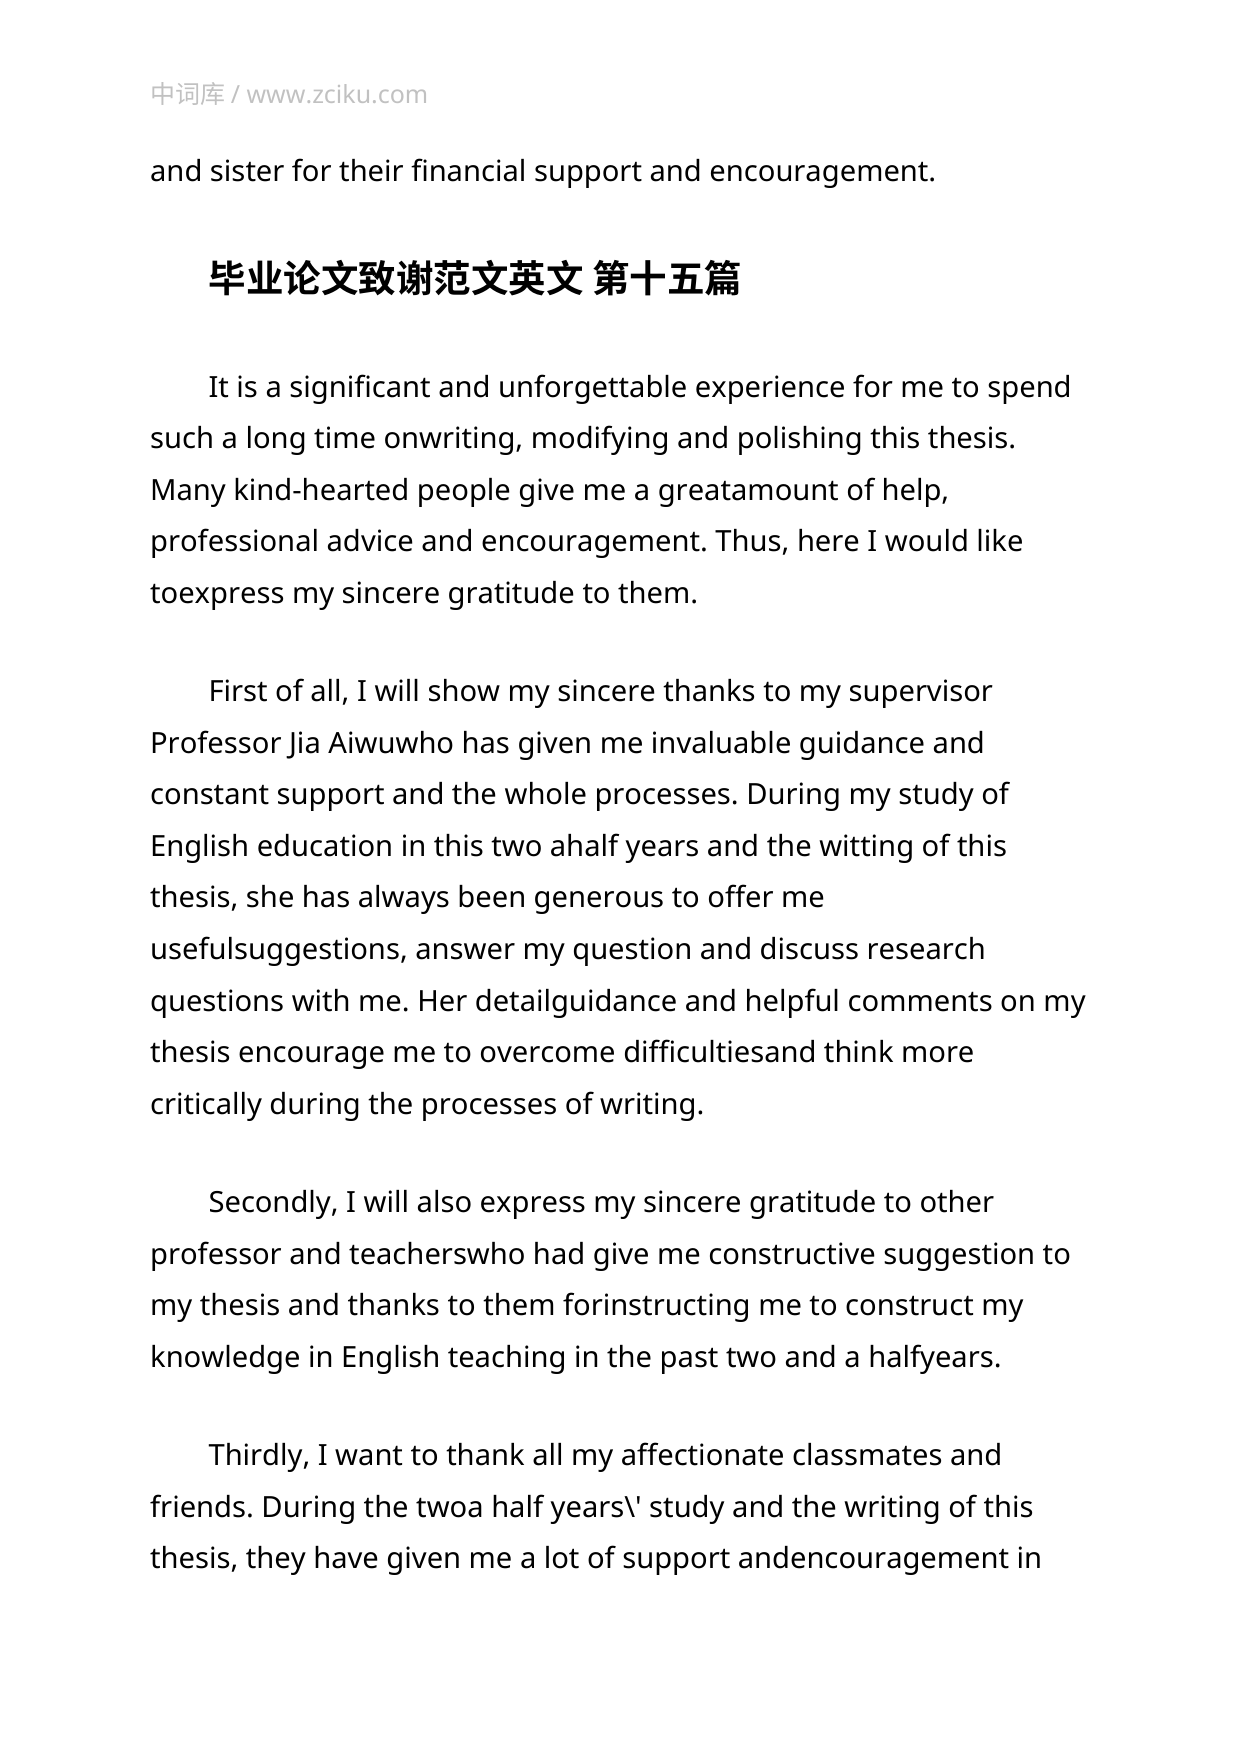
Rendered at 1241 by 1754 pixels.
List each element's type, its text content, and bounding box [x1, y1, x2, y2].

text First of all, I will show my sincere thanks to my supervisor Professor Jia Aiwuwho has given me invaluable guidance and constant support and the whole processes. During my study of English education in this two ahalf years and the witting of this thesis, she has always been generous to offer me usefulsuggestions, answer my question and discuss research questions with me. Her detailguidance and helpful comments on my thesis encourage me to overcome difficultiesand think more critically during the processes of writing. [150, 671, 1090, 1123]
text 毕业论文致谢范文英文 第十五篇 [150, 248, 1090, 303]
text It is a significant and unforgettable experience for me to spend such a long time onwriting, modifying and polishing this thesis. Many kind-hearted people give me a greatamount of help, professional advice and encouragement. Thus, here I would like toexpress my sincere gratitude to them. [150, 366, 1090, 612]
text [150, 1434, 1090, 1577]
text Secondly, I will also express my sincere gratitude to other professor and teacherswho had give me constructive suggestion to my thesis and thanks to them forinstructing me to construct my knowledge in English teaching in the past two and a halfyears. [150, 1181, 1090, 1376]
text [150, 150, 1090, 190]
